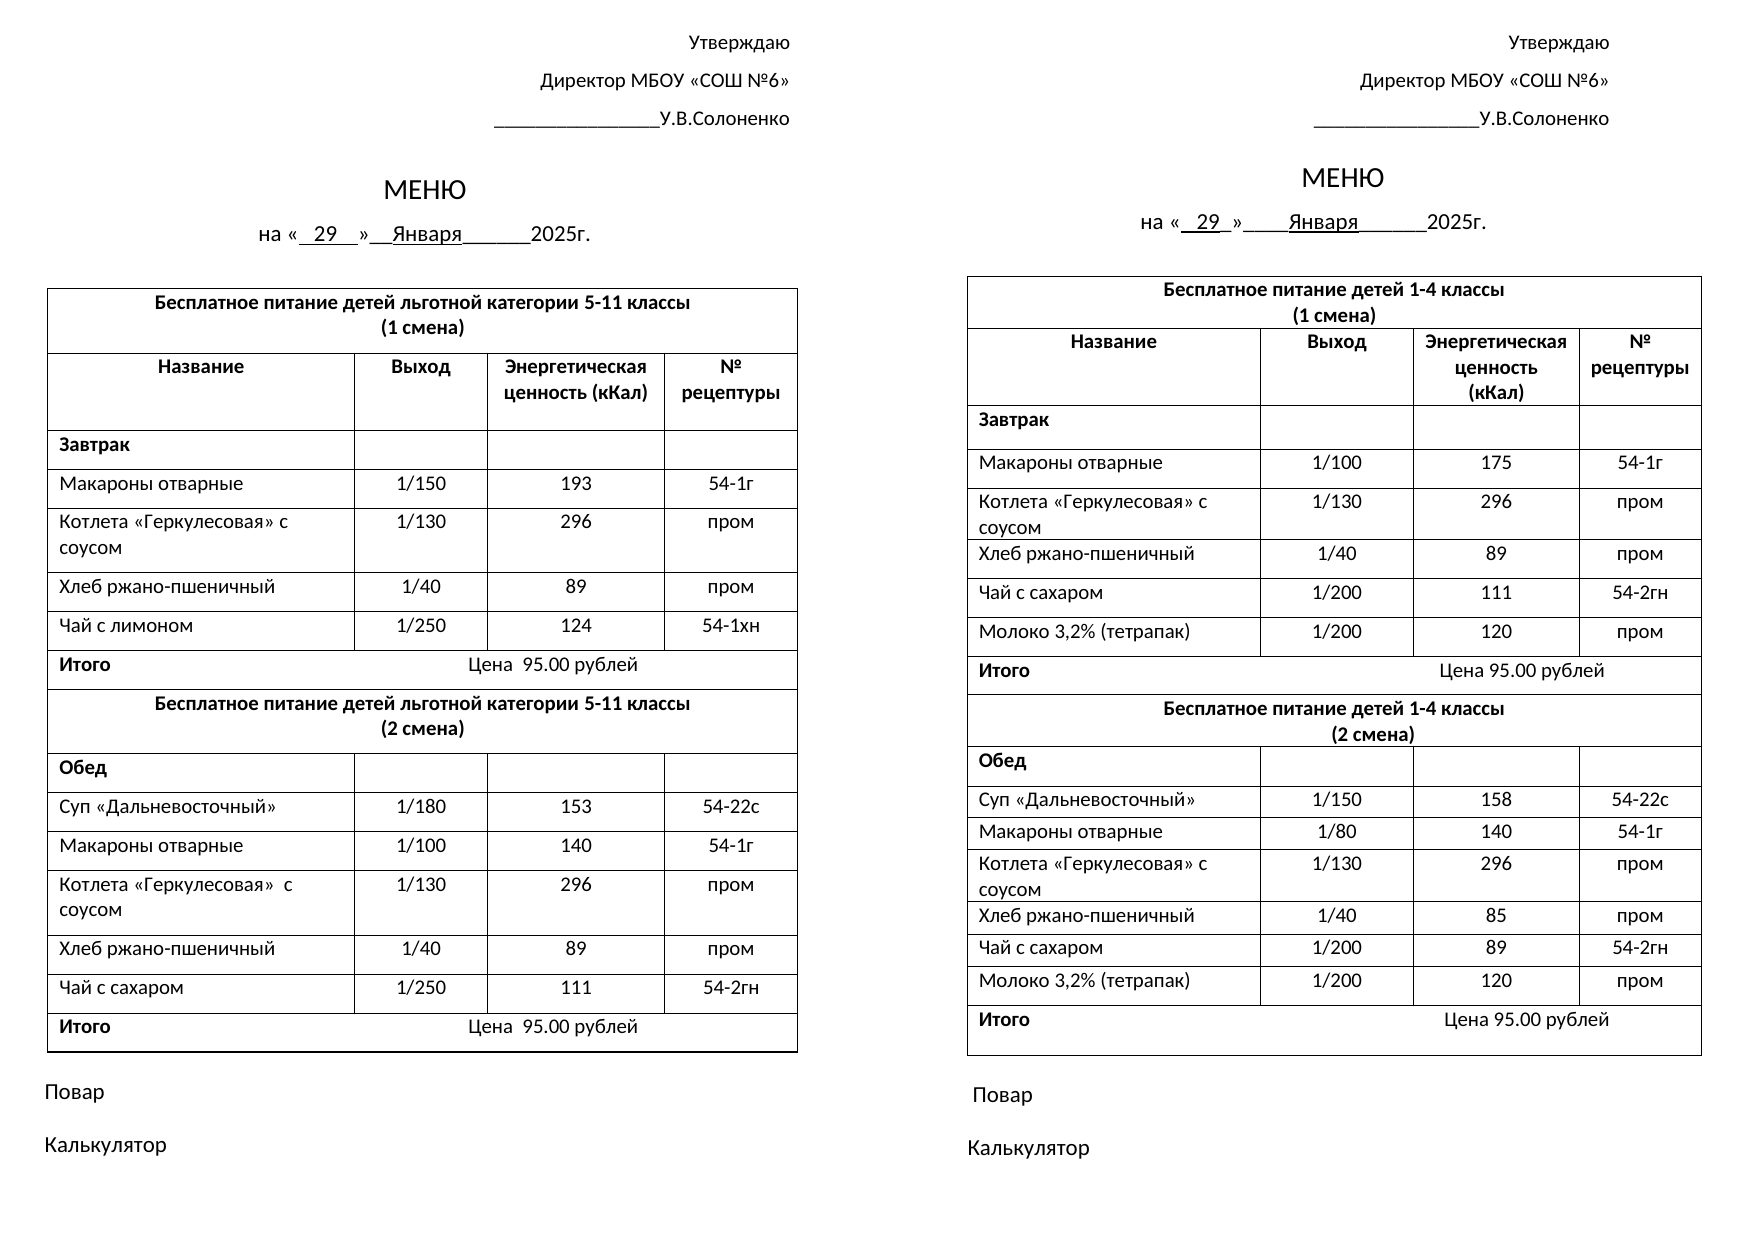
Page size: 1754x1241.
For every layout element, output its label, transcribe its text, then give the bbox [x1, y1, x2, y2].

table_cell 296 [488, 509, 664, 572]
text ________________У.В.Солоненко [59, 105, 790, 131]
table_cell пром [1580, 902, 1701, 933]
table_cell Хлеб ржано-пшеничный [48, 573, 354, 611]
table_cell Хлеб ржано-пшеничный [48, 936, 354, 973]
table_cell Завтрак [968, 406, 1260, 448]
text МЕНЮ [59, 171, 790, 207]
table_cell Молоко 3,2% (тетрапак) [968, 618, 1260, 656]
table_cell 85 [1414, 902, 1579, 933]
table_cell 54-2гн [665, 975, 797, 1012]
table_cell Завтрак [48, 431, 354, 469]
table_cell 1/250 [355, 975, 487, 1012]
table_cell 1/200 [1261, 967, 1413, 1005]
table_cell Итого Цена 95.00 рублей [968, 657, 1701, 694]
table_cell Обед [48, 754, 354, 792]
table_cell пром [1580, 850, 1701, 901]
table_cell 296 [1414, 489, 1579, 539]
table_cell [665, 431, 797, 469]
table_cell Макароны отварные [968, 450, 1260, 487]
table_cell 1/80 [1261, 818, 1413, 849]
table_cell Итого Цена 95.00 рублей [48, 651, 797, 689]
text на « 29_»____Января______2025г. [879, 207, 1609, 235]
table_cell Котлета «Геркулесовая» с соусом [48, 509, 354, 572]
text Калькулятор [44, 1130, 790, 1158]
table_cell [1261, 747, 1413, 786]
table_cell Макароны отварные [968, 818, 1260, 849]
table_cell Итого Цена 95.00 рублей [48, 1014, 797, 1051]
table_cell 1/100 [1261, 450, 1413, 487]
text ________________У.В.Солоненко [879, 105, 1609, 131]
table_cell Суп «Дальневосточный» [48, 793, 354, 831]
text Директор МБОУ «СОШ №6» [879, 67, 1609, 93]
table_cell Суп «Дальневосточный» [968, 787, 1260, 817]
text Утверждаю [59, 29, 790, 55]
table_cell 120 [1414, 618, 1579, 656]
table_cell 158 [1414, 787, 1579, 817]
table_cell Выход [1261, 329, 1413, 405]
table_cell 54-22с [1580, 787, 1701, 817]
table_cell 1/200 [1261, 618, 1413, 656]
table_cell Чай с лимоном [48, 612, 354, 650]
table_cell пром [1580, 618, 1701, 656]
table_cell [488, 431, 664, 469]
table_cell № рецептуры [1580, 329, 1701, 405]
table_cell 54-1хн [665, 612, 797, 650]
table_cell 54-2гн [1580, 935, 1701, 966]
table_cell 1/200 [1261, 579, 1413, 617]
table_cell 1/200 [1261, 935, 1413, 966]
table_cell 1/130 [355, 509, 487, 572]
text Повар [967, 1081, 1609, 1108]
table_cell [1414, 747, 1579, 786]
table_cell 89 [488, 573, 664, 611]
table_cell Котлета «Геркулесовая» с соусом [968, 850, 1260, 901]
table_cell Хлеб ржано-пшеничный [968, 902, 1260, 933]
table_cell 1/130 [355, 871, 487, 934]
table_cell [1261, 406, 1413, 448]
table_cell пром [1580, 540, 1701, 578]
table_cell Чай с сахаром [48, 975, 354, 1012]
table_cell 89 [1414, 935, 1579, 966]
table_cell 1/40 [355, 573, 487, 611]
text Директор МБОУ «СОШ №6» [59, 67, 790, 93]
table_cell [1580, 747, 1701, 786]
table_cell Энергетическая ценность (кКал) [1414, 329, 1579, 405]
table_cell 1/40 [1261, 902, 1413, 933]
table_cell пром [665, 509, 797, 572]
table_cell [1580, 406, 1701, 448]
table_cell 111 [488, 975, 664, 1012]
text на « 29 »__Января______2025г. [59, 219, 790, 247]
table_cell Хлеб ржано-пшеничный [968, 540, 1260, 578]
table_header Бесплатное питание детей 1-4 классы (1 смена) [968, 277, 1701, 327]
table_cell 153 [488, 793, 664, 831]
table_cell 54-2гн [1580, 579, 1701, 617]
table_cell 120 [1414, 967, 1579, 1005]
table_cell 1/130 [1261, 489, 1413, 539]
table_cell 1/150 [1261, 787, 1413, 817]
table_cell 1/100 [355, 832, 487, 870]
table_cell Котлета «Геркулесовая» с соусом [48, 871, 354, 934]
table_cell Название [968, 329, 1260, 405]
table_cell 124 [488, 612, 664, 650]
table_cell 54-1г [1580, 450, 1701, 487]
table_cell 193 [488, 470, 664, 508]
table_cell 1/180 [355, 793, 487, 831]
table_cell [355, 754, 487, 792]
table_cell 54-22с [665, 793, 797, 831]
table_cell пром [665, 871, 797, 934]
table_cell 296 [1414, 850, 1579, 901]
table_cell Чай с сахаром [968, 935, 1260, 966]
table_cell пром [665, 573, 797, 611]
table_cell Выход [355, 354, 487, 430]
table_cell 1/130 [1261, 850, 1413, 901]
table_cell Молоко 3,2% (тетрапак) [968, 967, 1260, 1005]
table_cell [1414, 406, 1579, 448]
table_cell 1/40 [1261, 540, 1413, 578]
table_cell 54-1г [665, 470, 797, 508]
table_cell № рецептуры [665, 354, 797, 430]
table_cell [488, 754, 664, 792]
table_header Бесплатное питание детей льготной категории 5-11 классы (1 смена) [48, 289, 797, 352]
table_cell 54-1г [665, 832, 797, 870]
table_cell 140 [488, 832, 664, 870]
table_cell 1/40 [355, 936, 487, 973]
table_cell 89 [1414, 540, 1579, 578]
table_cell 1/150 [355, 470, 487, 508]
table_cell 296 [488, 871, 664, 934]
table_cell Название [48, 354, 354, 430]
table_cell Обед [968, 747, 1260, 786]
text Повар [44, 1077, 790, 1105]
table_cell Энергетическая ценность (кКал) [488, 354, 664, 430]
table_cell [355, 431, 487, 469]
table_cell [665, 754, 797, 792]
table_cell 140 [1414, 818, 1579, 849]
table_cell Чай с сахаром [968, 579, 1260, 617]
table_cell пром [1580, 489, 1701, 539]
text Утверждаю [879, 29, 1609, 55]
table_cell Макароны отварные [48, 470, 354, 508]
table_cell Итого Цена 95.00 рублей [968, 1006, 1701, 1054]
table_cell пром [1580, 967, 1701, 1005]
table_cell пром [665, 936, 797, 973]
table_cell Макароны отварные [48, 832, 354, 870]
table_cell 54-1г [1580, 818, 1701, 849]
text МЕНЮ [879, 159, 1609, 194]
table_cell Котлета «Геркулесовая» с соусом [968, 489, 1260, 539]
table_cell 1/250 [355, 612, 487, 650]
table_cell 175 [1414, 450, 1579, 487]
table_cell Бесплатное питание детей льготной категории 5-11 классы (2 смена) [48, 690, 797, 753]
table_cell 111 [1414, 579, 1579, 617]
table_cell 89 [488, 936, 664, 973]
text Калькулятор [967, 1133, 1609, 1162]
table_cell Бесплатное питание детей 1-4 классы (2 смена) [968, 695, 1701, 746]
